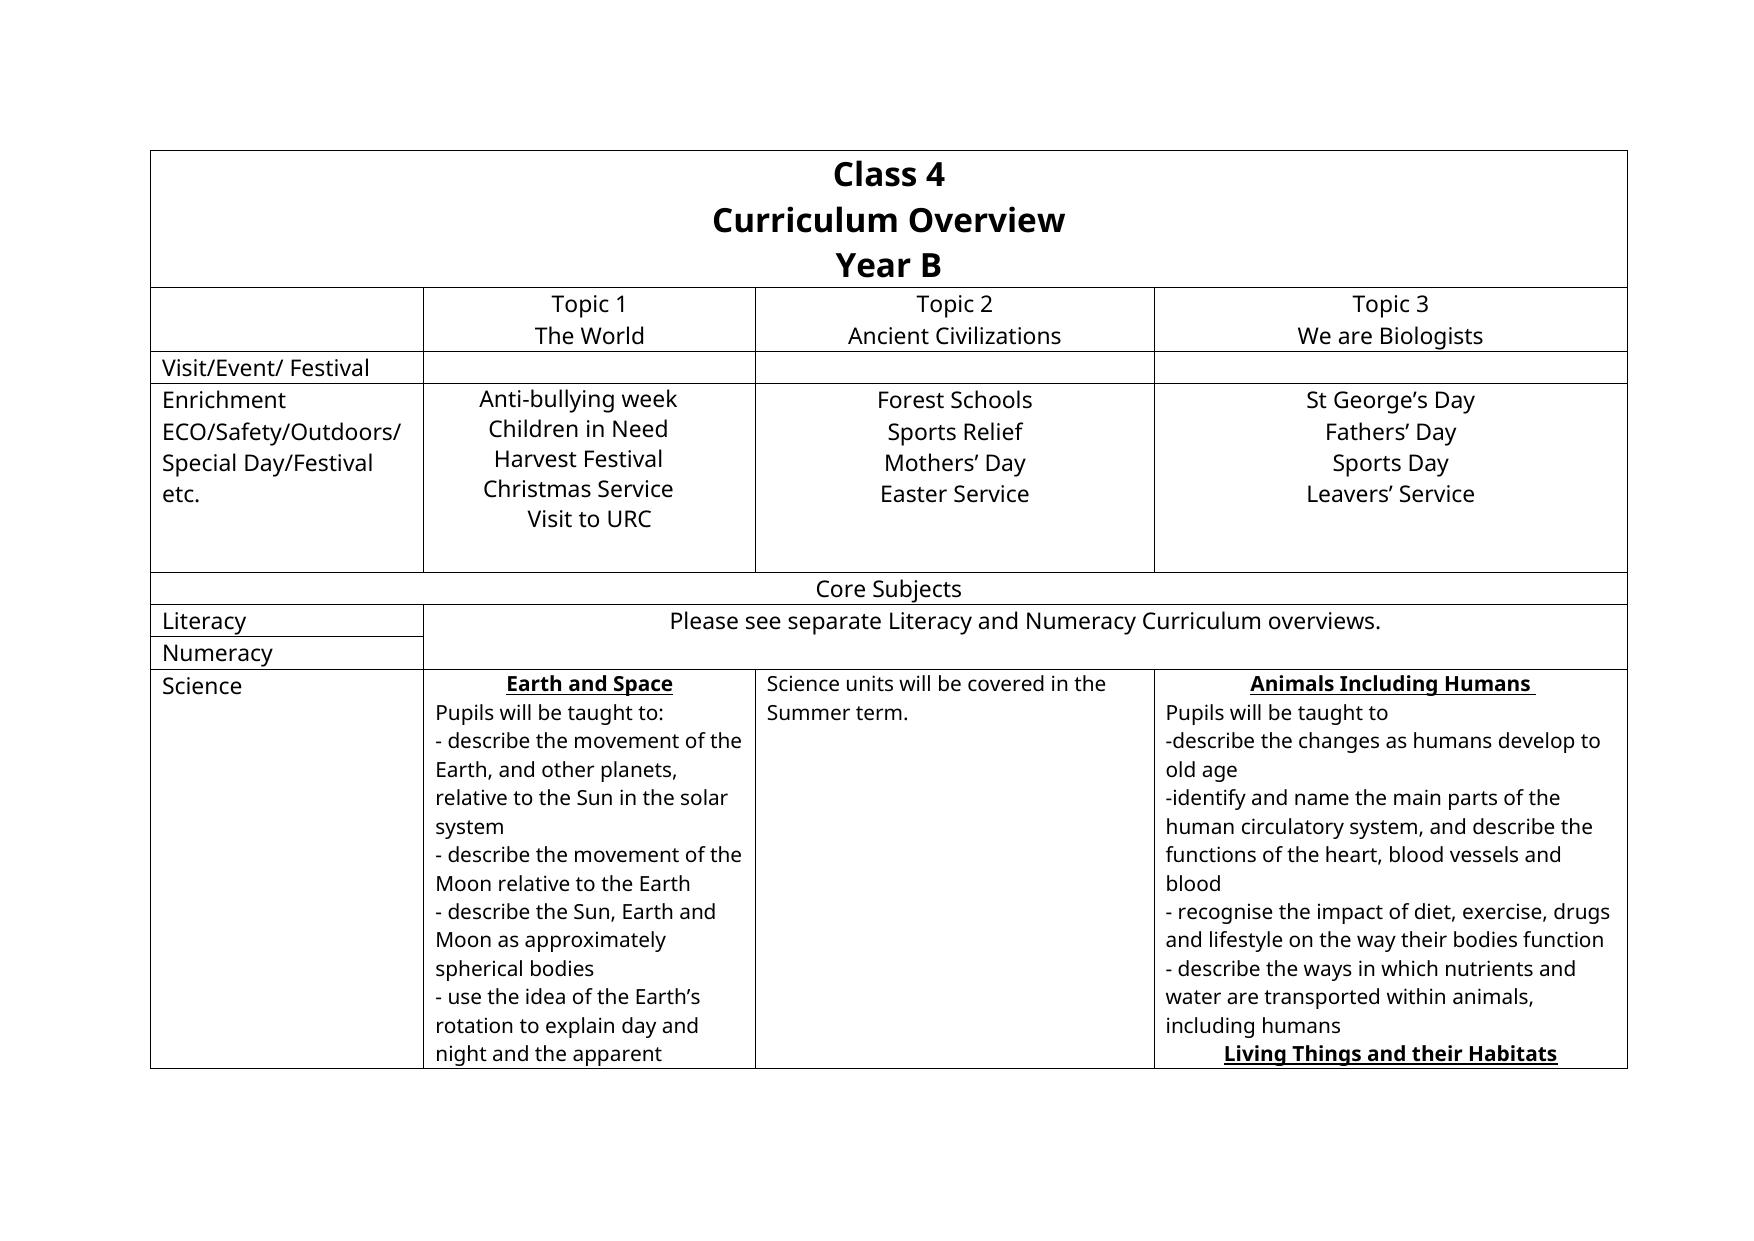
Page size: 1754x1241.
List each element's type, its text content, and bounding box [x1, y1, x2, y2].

table_cell Core Subjects [151, 573, 1627, 604]
table_header Class 4 Curriculum Overview Year B [151, 151, 1627, 287]
table_cell Topic 2 Ancient Civilizations [756, 288, 1154, 351]
table_cell Anti-bullying week Children in Need Harvest Festival Christmas Service Visit to URC [424, 384, 755, 572]
table_cell Topic 3 We are Biologists [1155, 288, 1627, 351]
table_cell Visit/Event/ Festival [151, 352, 423, 383]
table_cell [424, 352, 755, 383]
table_cell Numeracy [151, 637, 423, 668]
table_cell Topic 1 The World [424, 288, 755, 351]
table_cell St George’s Day Fathers’ Day Sports Day Leavers’ Service [1155, 384, 1627, 572]
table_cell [756, 670, 1154, 1068]
table_cell Forest Schools Sports Relief Mothers’ Day Easter Service [756, 384, 1154, 572]
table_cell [424, 670, 755, 1068]
table_cell [756, 352, 1154, 383]
table_cell Literacy [151, 605, 423, 636]
table_cell [151, 288, 423, 351]
table_cell Enrichment ECO/Safety/Outdoors/ Special Day/Festival etc. [151, 384, 423, 572]
table_cell Please see separate Literacy and Numeracy Curriculum overviews. [424, 605, 1627, 668]
table_cell [1155, 352, 1627, 383]
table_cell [1155, 670, 1627, 1068]
table_cell Science [151, 670, 423, 1068]
